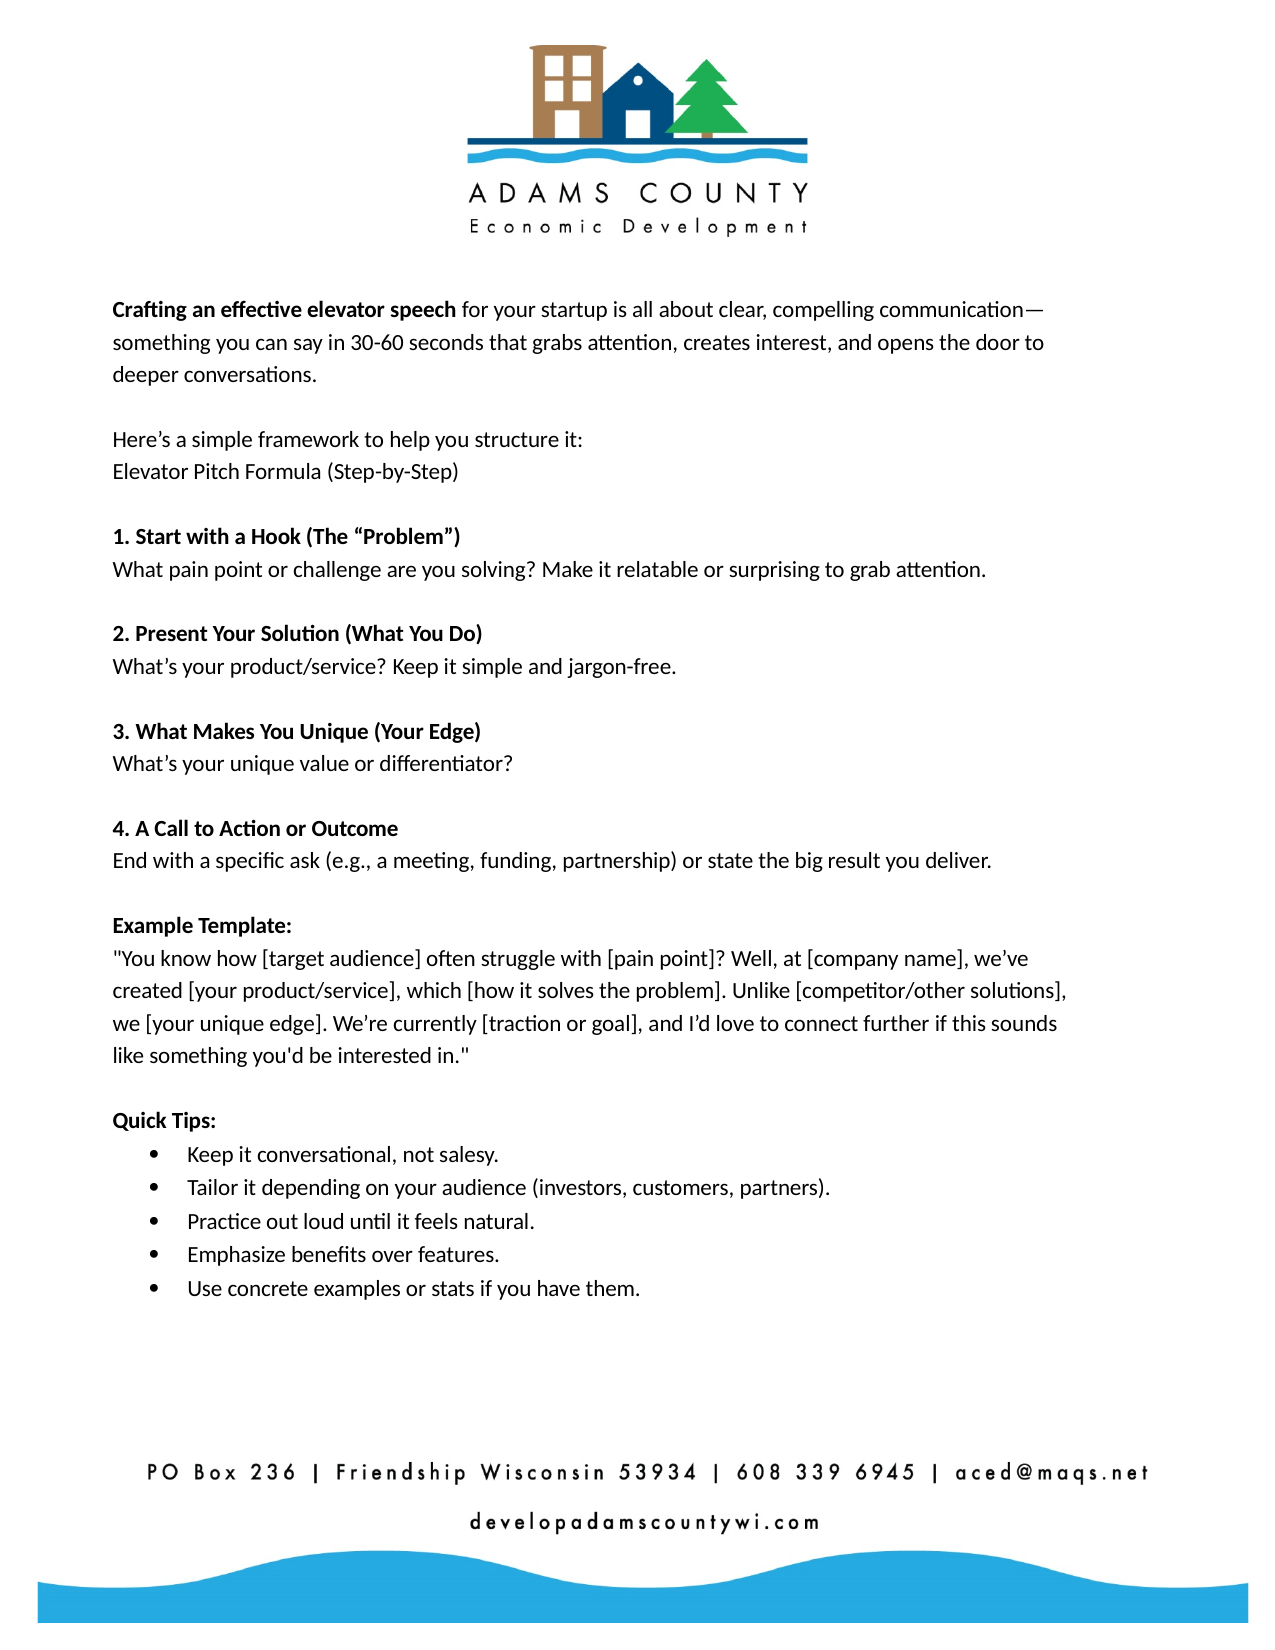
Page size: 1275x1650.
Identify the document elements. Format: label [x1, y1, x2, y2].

picture [37, 1431, 1249, 1623]
picture [467, 45, 808, 237]
